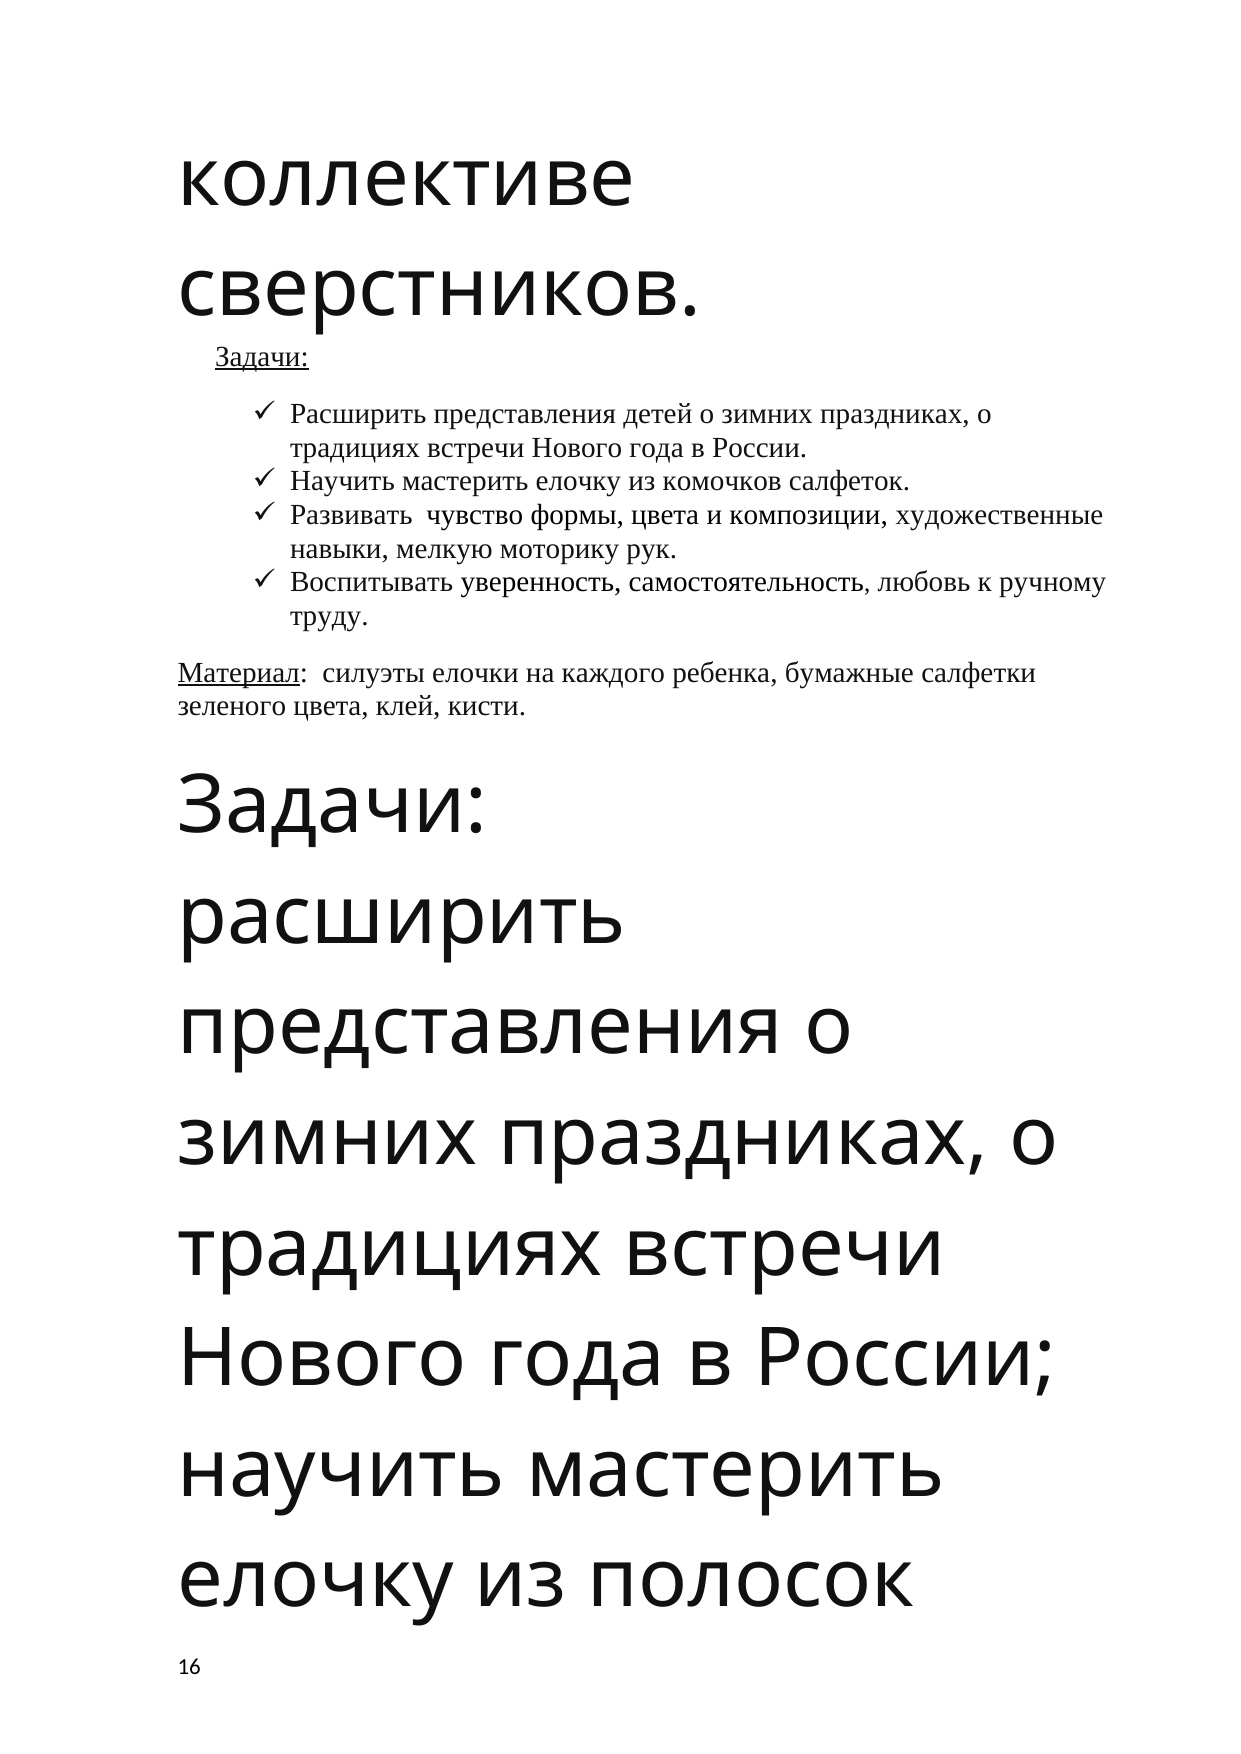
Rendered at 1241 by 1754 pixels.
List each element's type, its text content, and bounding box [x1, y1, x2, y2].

list Воспитывать уверенность, самостоятельность, любовь к ручному труду. [252, 564, 1107, 632]
list Расширить представления детей о зимних праздниках, о традициях встречи Нового года в России. [252, 396, 1107, 463]
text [177, 1409, 1107, 1631]
text Нового года в России; [177, 1299, 1107, 1409]
text расширить представления о зимних праздниках, о традициях встречи [177, 856, 1107, 1299]
list Развивать чувство формы, цвета и композиции, художественные навыки, мелкую моторику рук. [252, 497, 1107, 564]
text Задачи: [177, 746, 1107, 856]
text Задачи: [177, 339, 1107, 373]
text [177, 118, 1107, 339]
text Материал: силуэты елочки на каждого ребенка, бумажные салфетки зеленого цвета, клей, кисти. [177, 655, 1107, 722]
list Научить мастерить елочку из комочков салфеток. [252, 463, 1107, 497]
